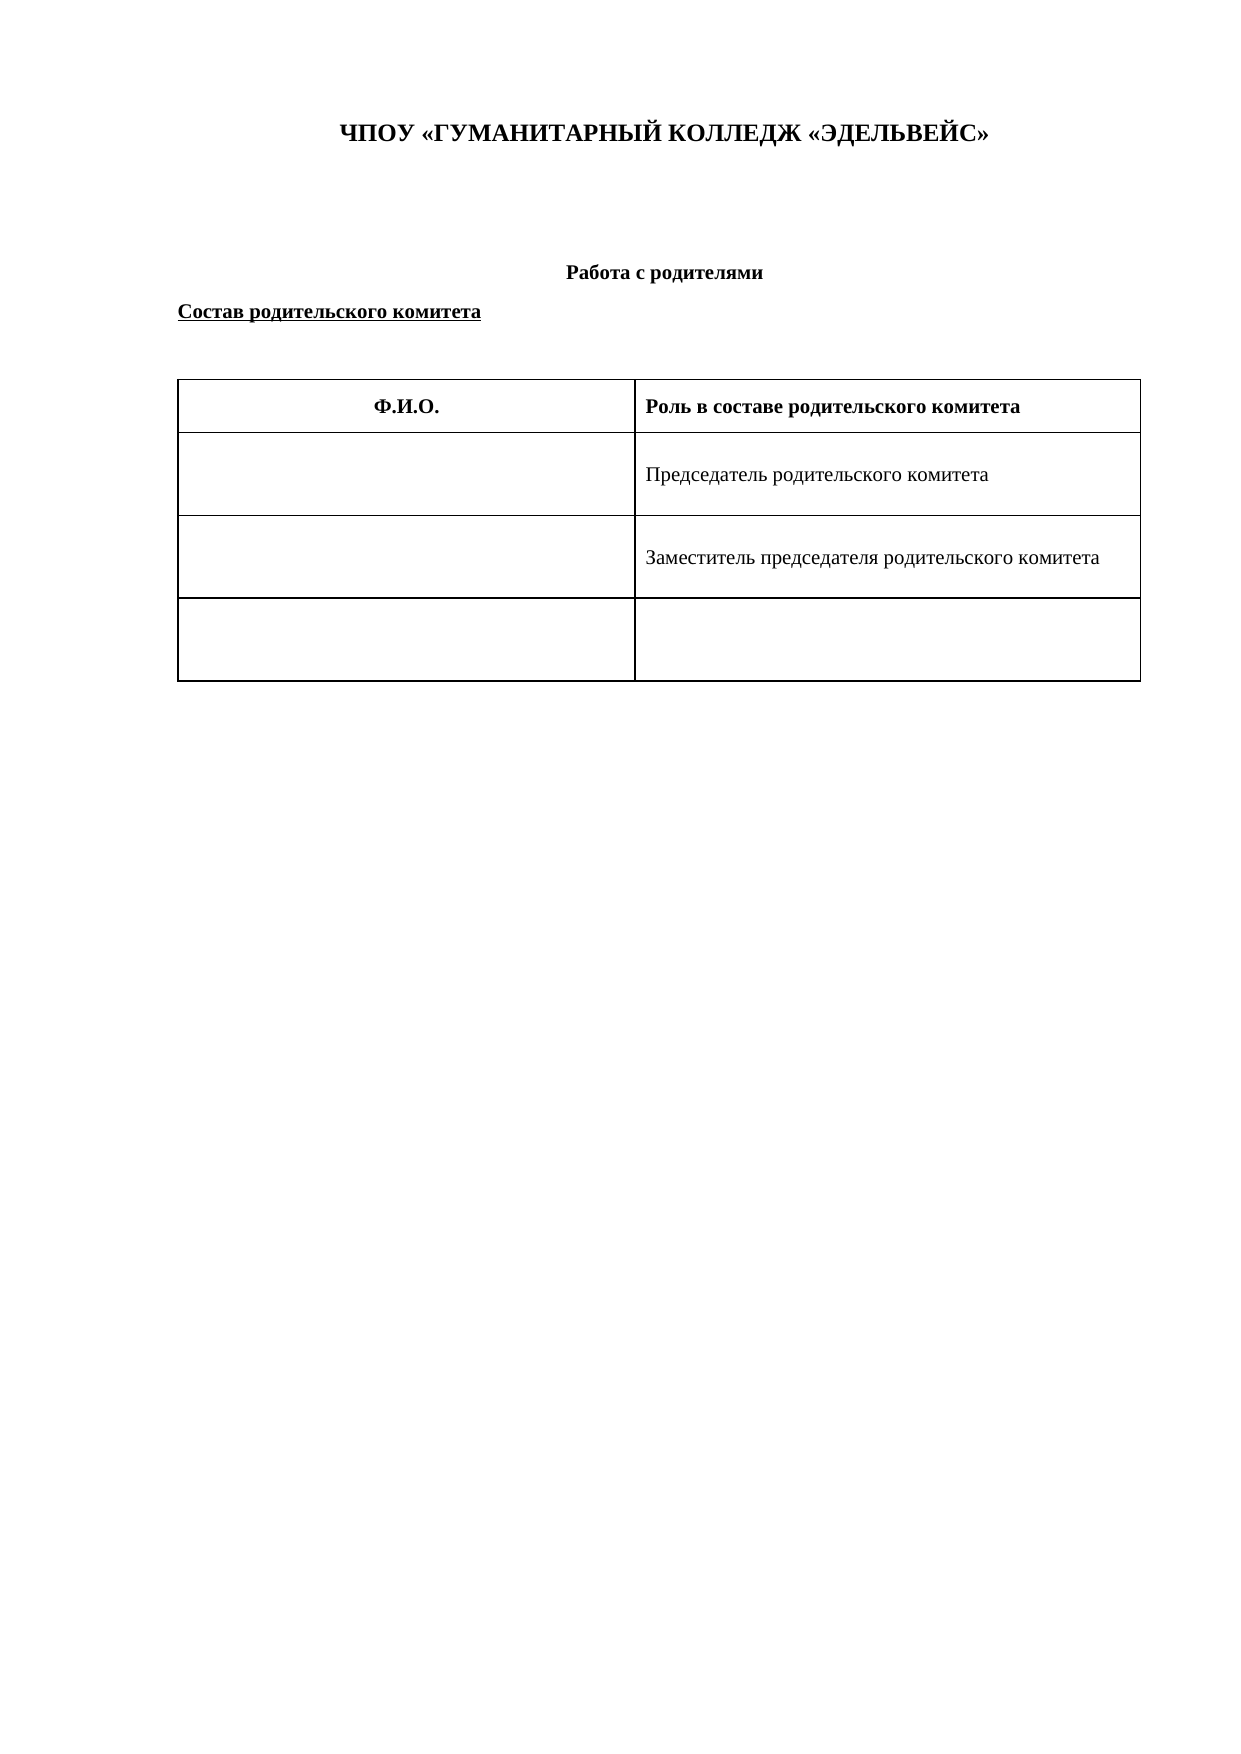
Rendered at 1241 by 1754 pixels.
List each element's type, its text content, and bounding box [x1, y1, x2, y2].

table_cell Заместитель председателя родительского комитета [636, 516, 1140, 597]
table_header Роль в составе родительского комитета [636, 380, 1140, 432]
text Работа с родителями [177, 260, 1152, 284]
table_cell [179, 433, 634, 514]
table_header Ф.И.О. [179, 380, 634, 432]
table_cell [179, 516, 634, 597]
text Состав родительского комитета [177, 299, 1152, 323]
table_cell [636, 599, 1140, 680]
text ЧПОУ «ГУМАНИТАРНЫЙ КОЛЛЕДЖ «ЭДЕЛЬВЕЙС» [177, 118, 1152, 147]
table_cell [179, 599, 634, 680]
table_cell Председатель родительского комитета [636, 433, 1140, 514]
